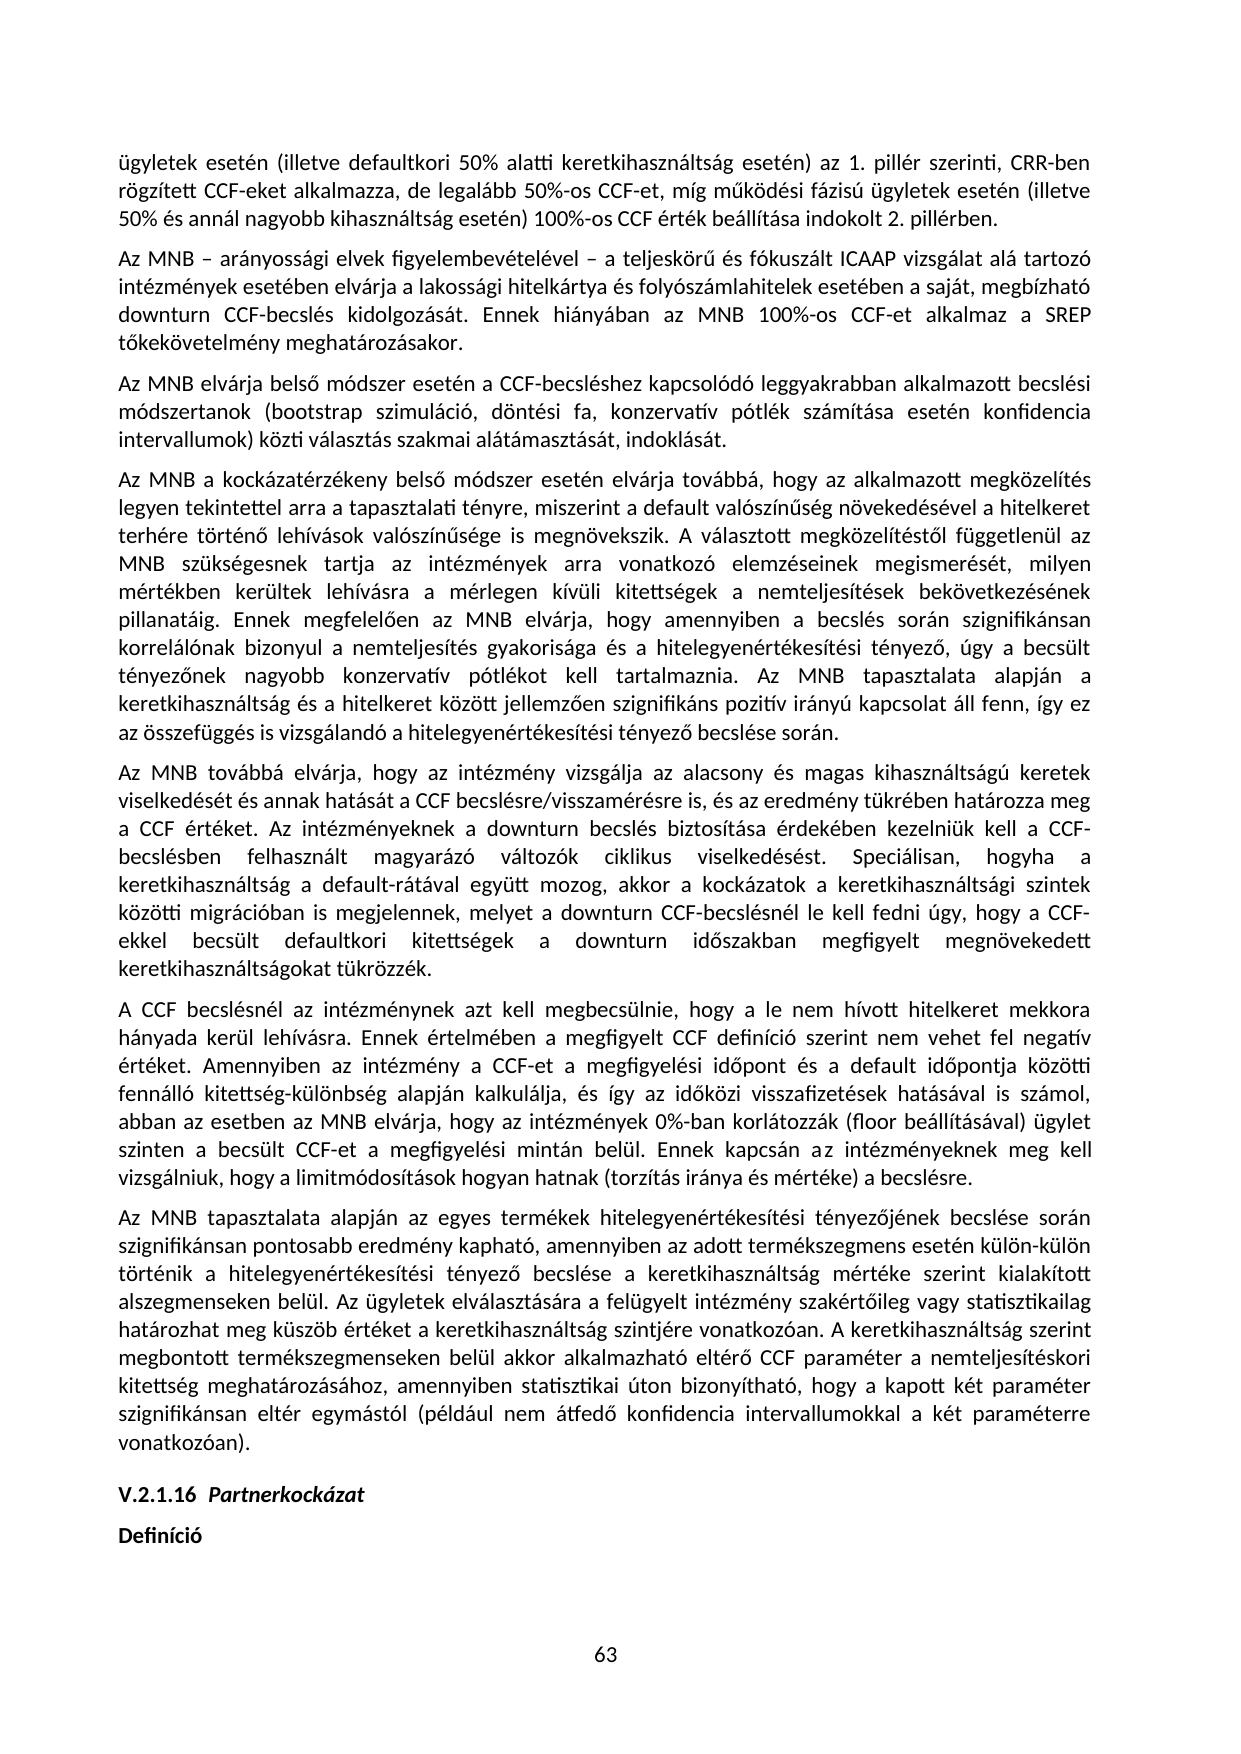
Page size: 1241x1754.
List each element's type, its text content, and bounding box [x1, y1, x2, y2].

text Az MNB a kockázatérzékeny belső módszer esetén elvárja továbbá, hogy az alkalmazott megközelítés legyen tekintettel arra a tapasztalati tényre, miszerint a default valószínűség növekedésével a hitelkeret terhére történő lehívások valószínűsége is megnövekszik. A választott megközelítéstől függetlenül az MNB szükségesnek tartja az intézmények arra vonatkozó elemzéseinek megismerését, milyen mértékben kerültek lehívásra a mérlegen kívüli kitettségek a nemteljesítések bekövetkezésének pillanatáig. Ennek megfelelően az MNB elvárja, hogy amennyiben a becslés során szignifikánsan korrelálónak bizonyul a nemteljesítés gyakorisága és a hitelegyenértékesítési tényező, úgy a becsült tényezőnek nagyobb konzervatív pótlékot kell tartalmaznia. Az MNB tapasztalata alapján a keretkihasználtság és a hitelkeret között jellemzően szignifikáns pozitív irányú kapcsolat áll fenn, így ez az összefüggés is vizsgálandó a hitelegyenértékesítési tényező becslése során. [118, 465, 1093, 746]
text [118, 148, 1093, 232]
text Az MNB tapasztalata alapján az egyes termékek hitelegyenértékesítési tényezőjének becslése során szignifikánsan pontosabb eredmény kapható, amennyiben az adott termékszegmens esetén külön-külön történik a hitelegyenértékesítési tényező becslése a keretkihasználtság mértéke szerint kialakított alszegmenseken belül. Az ügyletek elválasztására a felügyelt intézmény szakértőileg vagy statisztikailag határozhat meg küszöb értéket a keretkihasználtság szintjére vonatkozóan. A keretkihasználtság szerint megbontott termékszegmenseken belül akkor alkalmazható eltérő CCF paraméter a nemteljesítéskori kitettség meghatározásához, amennyiben statisztikai úton bizonyítható, hogy a kapott két paraméter szignifikánsan eltér egymástól (például nem átfedő konfidencia intervallumokkal a két paraméterre vonatkozóan). [118, 1203, 1093, 1456]
text Az MNB elvárja belső módszer esetén a CCF-becsléshez kapcsolódó leggyakrabban alkalmazott becslési módszertanok (bootstrap szimuláció, döntési fa, konzervatív pótlék számítása esetén konfidencia intervallumok) közti választás szakmai alátámasztását, indoklását. [118, 369, 1093, 453]
text A CCF becslésnél az intézménynek azt kell megbecsülnie, hogy a le nem hívott hitelkeret mekkora hányada kerül lehívásra. Ennek értelmében a megfigyelt CCF definíció szerint nem vehet fel negatív értéket. Amennyiben az intézmény a CCF-et a megfigyelési időpont és a default időpontja közötti fennálló kitettség-különbség alapján kalkulálja, és így az időközi visszafizetések hatásával is számol, abban az esetben az MNB elvárja, hogy az intézmények 0%-ban korlátozzák (floor beállításával) ügylet szinten a becsült CCF-et a megfigyelési mintán belül. Ennek kapcsán az intézményeknek meg kell vizsgálniuk, hogy a limitmódosítások hogyan hatnak (torzítás iránya és mértéke) a becslésre. [118, 995, 1093, 1191]
text Az MNB – arányossági elvek figyelembevételével – a teljeskörű és fókuszált ICAAP vizsgálat alá tartozó intézmények esetében elvárja a lakossági hitelkártya és folyószámlahitelek esetében a saját, megbízható downturn CCF-becslés kidolgozását. Ennek hiányában az MNB 100%-os CCF-et alkalmaz a SREP tőkekövetelmény meghatározásakor. [118, 244, 1093, 356]
text Az MNB továbbá elvárja, hogy az intézmény vizsgálja az alacsony és magas kihasználtságú keretek viselkedését és annak hatását a CCF becslésre/visszamérésre is, és az eredmény tükrében határozza meg a CCF értéket. Az intézményeknek a downturn becslés biztosítása érdekében kezelniük kell a CCF-becslésben felhasznált magyarázó változók ciklikus viselkedésést. Speciálisan, hogyha a keretkihasználtság a default-rátával együtt mozog, akkor a kockázatok a keretkihasználtsági szintek közötti migrációban is megjelennek, melyet a downturn CCF-becslésnél le kell fedni úgy, hogy a CCF-ekkel becsült defaultkori kitettségek a downturn időszakban megfigyelt megnövekedett keretkihasználtságokat tükrözzék. [118, 758, 1093, 982]
text Definíció [118, 1521, 1093, 1549]
subtitle Partnerkockázat [118, 1481, 1093, 1509]
